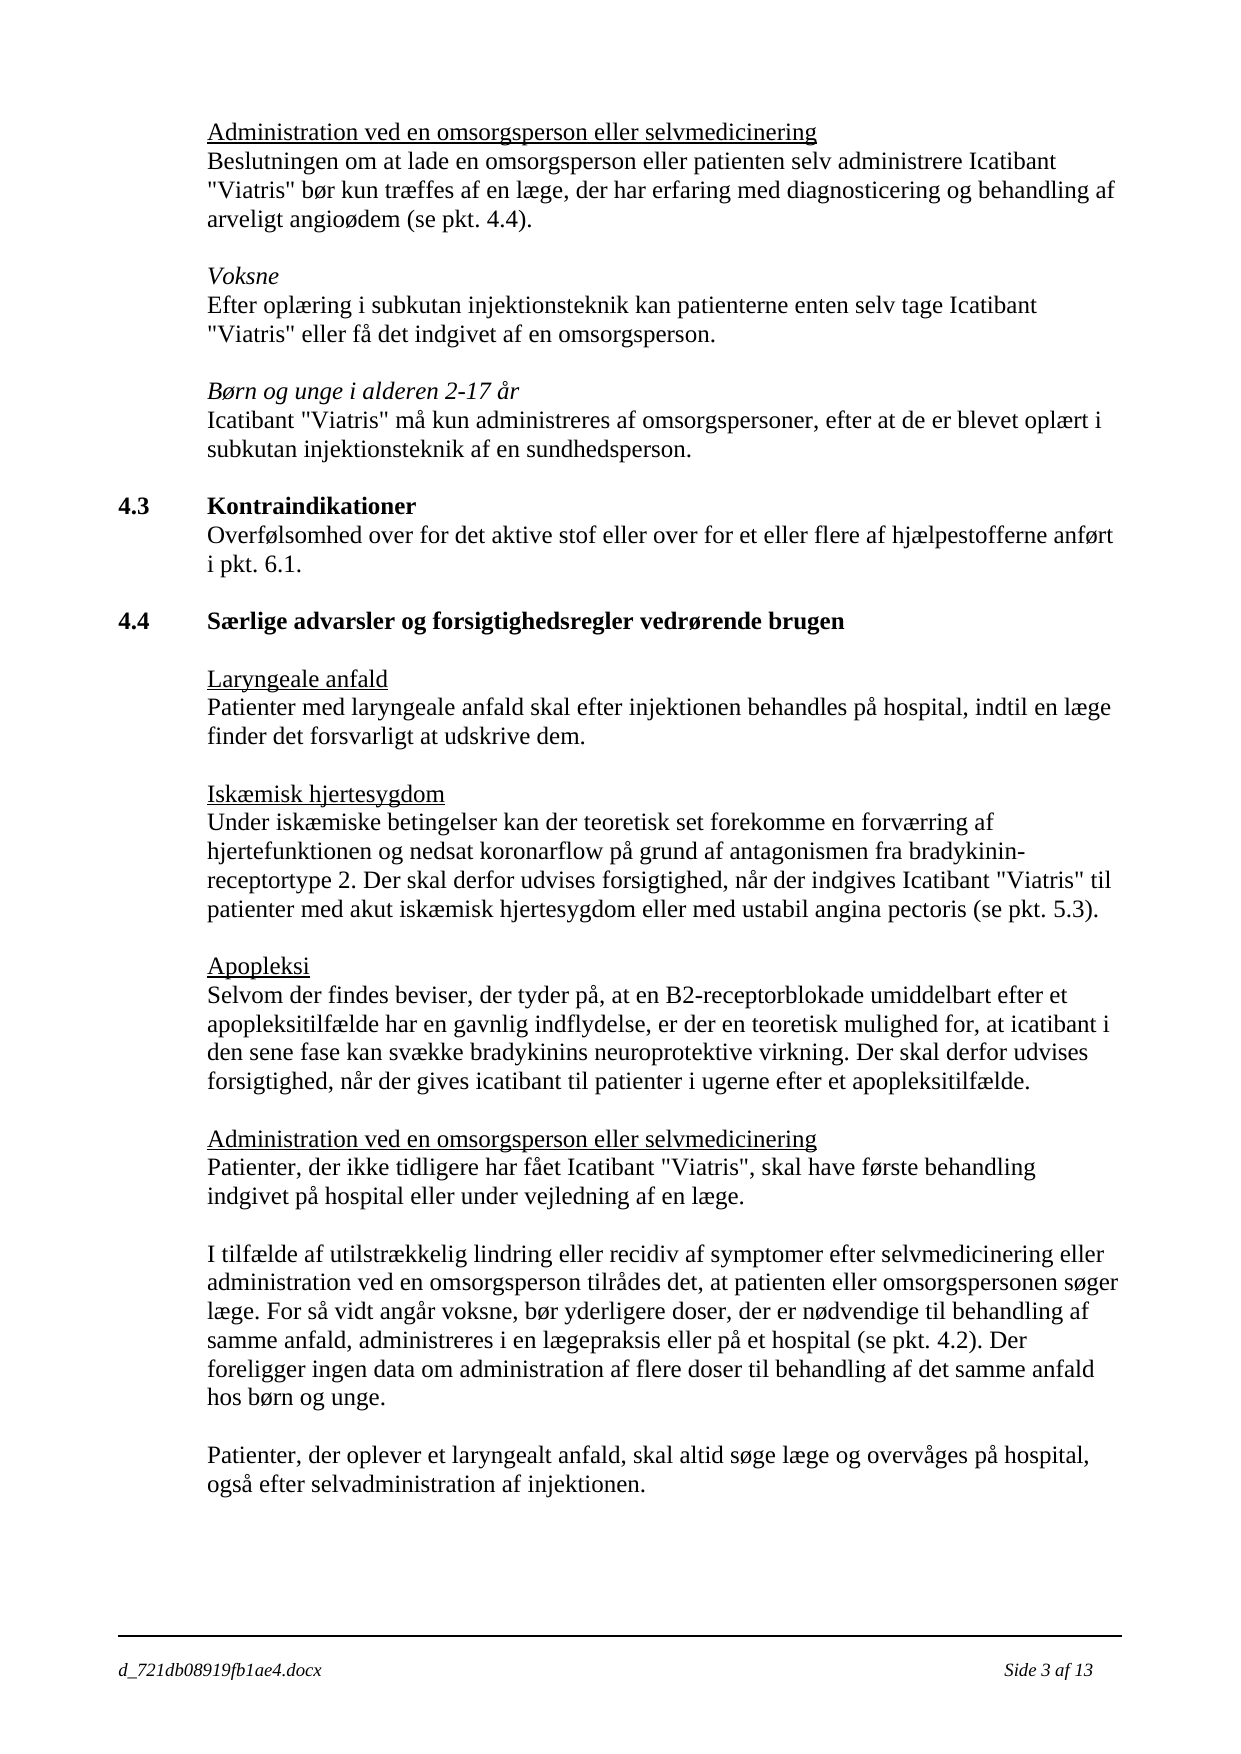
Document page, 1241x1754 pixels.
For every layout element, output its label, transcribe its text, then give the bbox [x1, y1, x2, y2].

text Under iskæmiske betingelser kan der teoretisk set forekomme en forværring af hjertefunktionen og nedsat koronarflow på grund af antagonismen fra bradykinin-receptortype 2. Der skal derfor udvises forsigtighed, når der indgives Icatibant "Viatris" til patienter med akut iskæmisk hjertesygdom eller med ustabil angina pectoris (se pkt. 5.3). [207, 807, 1122, 922]
text I tilfælde af utilstrækkelig lindring eller recidiv af symptomer efter selvmedicinering eller administration ved en omsorgsperson tilrådes det, at patienten eller omsorgspersonen søger læge. For så vidt angår voksne, bør yderligere doser, der er nødvendige til behandling af samme anfald, administreres i en lægepraksis eller på et hospital (se pkt. 4.2). Der foreligger ingen data om administration af flere doser til behandling af det samme anfald hos børn og unge. [207, 1239, 1122, 1411]
text Iskæmisk hjertesygdom [207, 779, 1122, 807]
text Selvom der findes beviser, der tyder på, at en B2-receptorblokade umiddelbart efter et apopleksitilfælde har en gavnlig indflydelse, er der en teoretisk mulighed for, at icatibant i den sene fase kan svække bradykinins neuroprotektive virkning. Der skal derfor udvises forsigtighed, når der gives icatibant til patienter i ugerne efter et apopleksitilfælde. [207, 980, 1122, 1095]
text Apopleksi [207, 951, 1122, 980]
text Efter oplæring i subkutan injektionsteknik kan patienterne enten selv tage Icatibant "Viatris" eller få det indgivet af en omsorgsperson. [207, 290, 1122, 347]
text Voksne [207, 261, 1122, 290]
text Patienter med laryngeale anfald skal efter injektionen behandles på hospital, indtil en læge finder det forsvarligt at udskrive dem. [207, 692, 1122, 750]
text 4.4 Særlige advarsler og forsigtighedsregler vedrørende brugen [118, 606, 1122, 635]
text Administration ved en omsorgsperson eller selvmedicinering [207, 1124, 1122, 1152]
text 4.3 Kontraindikationer [118, 491, 1122, 520]
text Laryngeale anfald [207, 664, 1122, 692]
text Patienter, der oplever et laryngealt anfald, skal altid søge læge og overvåges på hospital, også efter selvadministration af injektionen. [207, 1440, 1122, 1497]
text Beslutningen om at lade en omsorgsperson eller patienten selv administrere Icatibant "Viatris" bør kun træffes af en læge, der har erfaring med diagnosticering og behandling af arveligt angioødem (se pkt. 4.4). [207, 146, 1122, 232]
text Administration ved en omsorgsperson eller selvmedicinering [207, 117, 1122, 146]
text Overfølsomhed over for det aktive stof eller over for et eller flere af hjælpestofferne anført i pkt. 6.1. [207, 520, 1122, 577]
text Patienter, der ikke tidligere har fået Icatibant "Viatris", skal have første behandling indgivet på hospital eller under vejledning af en læge. [207, 1152, 1122, 1210]
text Børn og unge i alderen 2-17 år [207, 376, 1122, 405]
text Icatibant "Viatris" må kun administreres af omsorgspersoner, efter at de er blevet oplært i subkutan injektionsteknik af en sundhedsperson. [207, 405, 1122, 462]
